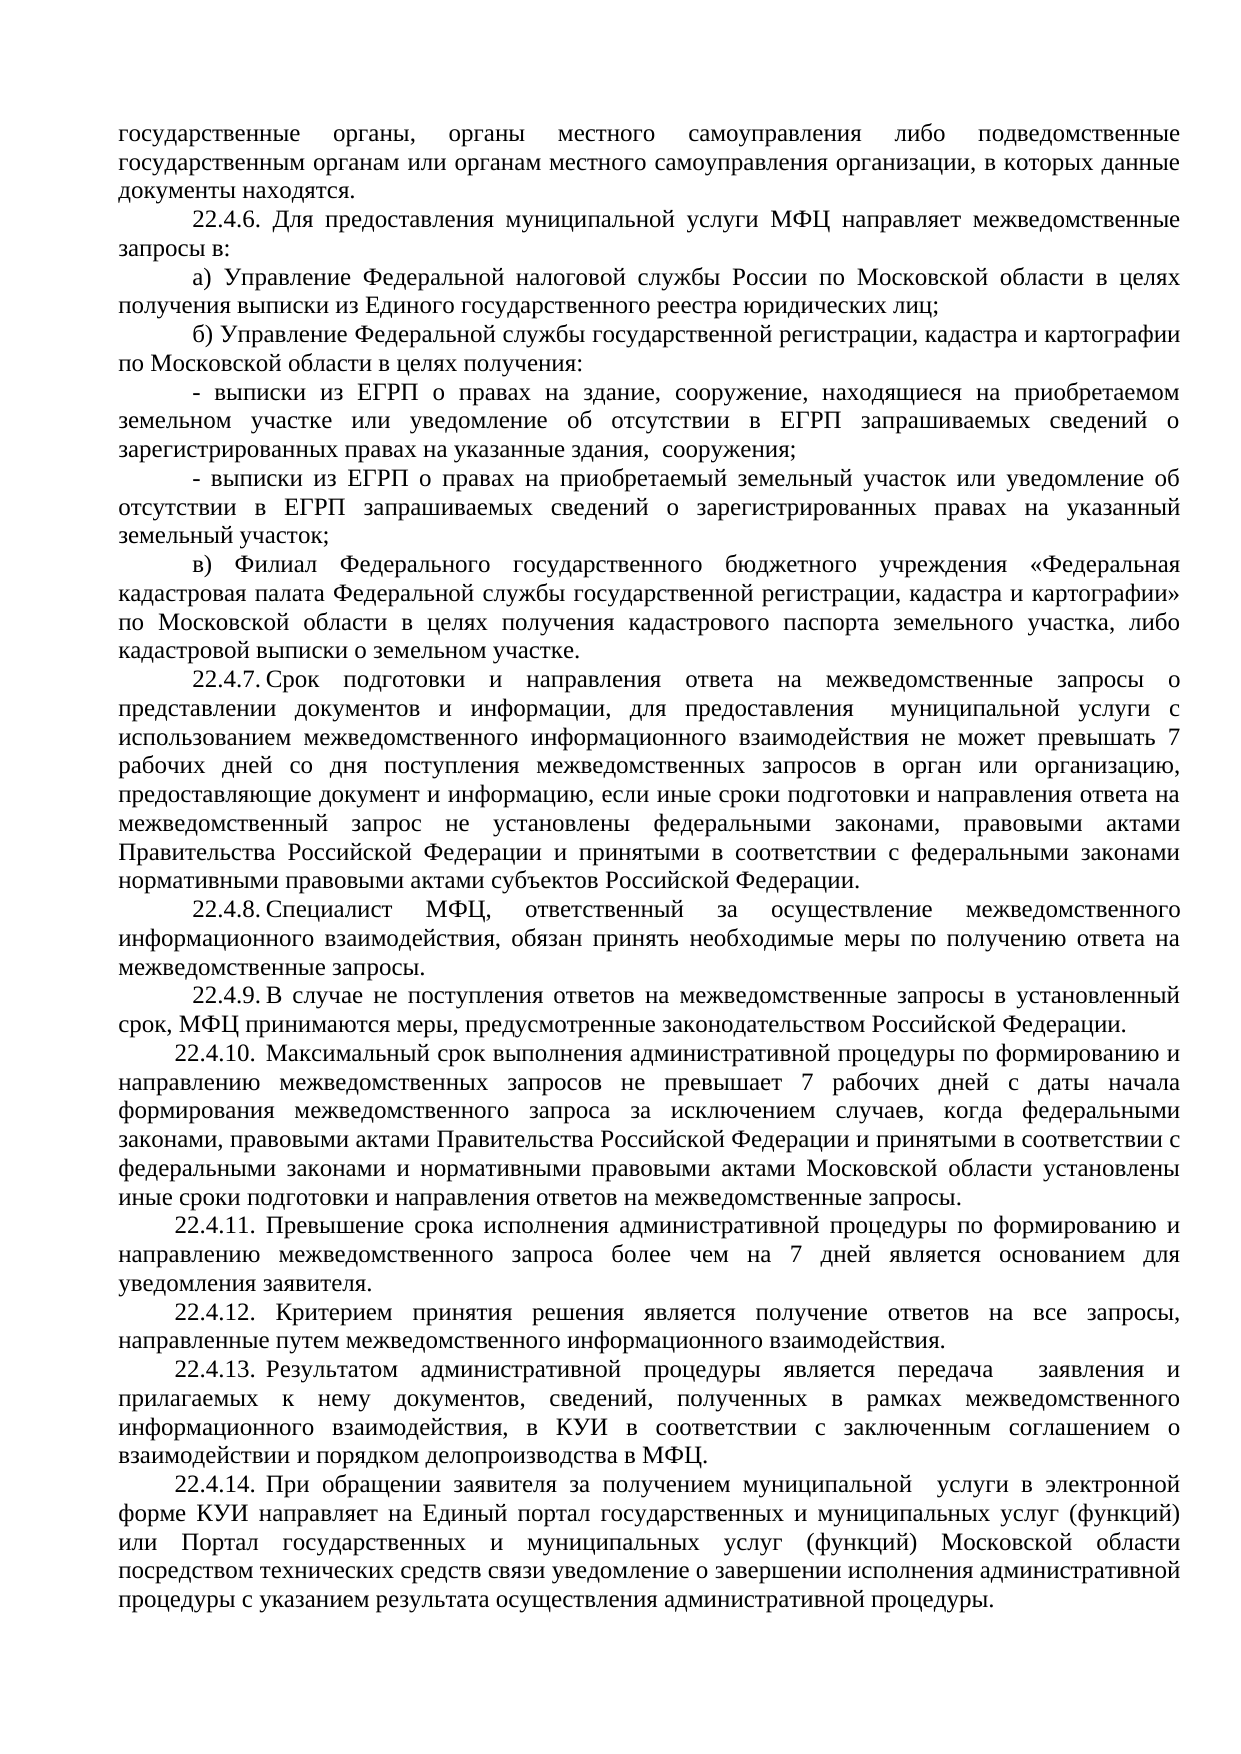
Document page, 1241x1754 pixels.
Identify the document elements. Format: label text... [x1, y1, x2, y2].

text 22.4.10. Максимальный срок выполнения административной процедуры по формированию и направлению межведомственных запросов не превышает 7 рабочих дней с даты начала формирования межведомственного запроса за исключением случаев, когда федеральными законами, правовыми актами Правительства Российской Федерации и принятыми в соответствии с федеральными законами и нормативными правовыми актами Московской области установлены иные сроки подготовки и направления ответов на межведомственные запросы. [118, 1038, 1181, 1211]
text в) Филиал Федерального государственного бюджетного учреждения «Федеральная кадастровая палата Федеральной службы государственной регистрации, кадастра и картографии» по Московской области в целях получения кадастрового паспорта земельного участка, либо кадастровой выписки о земельном участке. [118, 549, 1181, 664]
text 22.4.8. Специалист МФЦ, ответственный за осуществление межведомственного информационного взаимодействия, обязан принять необходимые меры по получению ответа на межведомственные запросы. [118, 894, 1181, 981]
text 22.4.12. Критерием принятия решения является получение ответов на все запросы, направленные путем межведомственного информационного взаимодействия. [118, 1297, 1181, 1354]
text - выписки из ЕГРП о правах на приобретаемый земельный участок или уведомление об отсутствии в ЕГРП запрашиваемых сведений о зарегистрированных правах на указанный земельный участок; [118, 463, 1181, 549]
text 22.4.13. Результатом административной процедуры является передача заявления и прилагаемых к нему документов, сведений, полученных в рамках межведомственного информационного взаимодействия, в КУИ в соответствии с заключенным соглашением о взаимодействии и порядком делопроизводства в МФЦ. [118, 1354, 1181, 1469]
text 22.4.11. Превышение срока исполнения административной процедуры по формированию и направлению межведомственного запроса более чем на 7 дней является основанием для уведомления заявителя. [118, 1211, 1181, 1297]
text 22.4.7. Срок подготовки и направления ответа на межведомственные запросы о представлении документов и информации, для предоставления муниципальной услуги с использованием межведомственного информационного взаимодействия не может превышать 7 рабочих дней со дня поступления межведомственных запросов в орган или организацию, предоставляющие документ и информацию, если иные сроки подготовки и направления ответа на межведомственный запрос не установлены федеральными законами, правовыми актами Правительства Российской Федерации и принятыми в соответствии с федеральными законами нормативными правовыми актами субъектов Российской Федерации. [118, 664, 1181, 894]
text 22.4.14. При обращении заявителя за получением муниципальной услуги в электронной форме КУИ направляет на Единый портал государственных и муниципальных услуг (функций) или Портал государственных и муниципальных услуг (функций) Московской области посредством технических средств связи уведомление о завершении исполнения административной процедуры с указанием результата осуществления административной процедуры. [118, 1469, 1181, 1613]
text - выписки из ЕГРП о правах на здание, сооружение, находящиеся на приобретаемом земельном участке или уведомление об отсутствии в ЕГРП запрашиваемых сведений о зарегистрированных правах на указанные здания, сооружения; [118, 377, 1181, 463]
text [118, 118, 1181, 204]
text 22.4.6. Для предоставления муниципальной услуги МФЦ направляет межведомственные запросы в: [118, 204, 1181, 262]
text б) Управление Федеральной службы государственной регистрации, кадастра и картографии по Московской области в целях получения: [118, 319, 1181, 377]
text а) Управление Федеральной налоговой службы России по Московской области в целях получения выписки из Единого государственного реестра юридических лиц; [118, 262, 1181, 319]
text 22.4.9. В случае не поступления ответов на межведомственные запросы в установленный срок, МФЦ принимаются меры, предусмотренные законодательством Российской Федерации. [118, 981, 1181, 1038]
